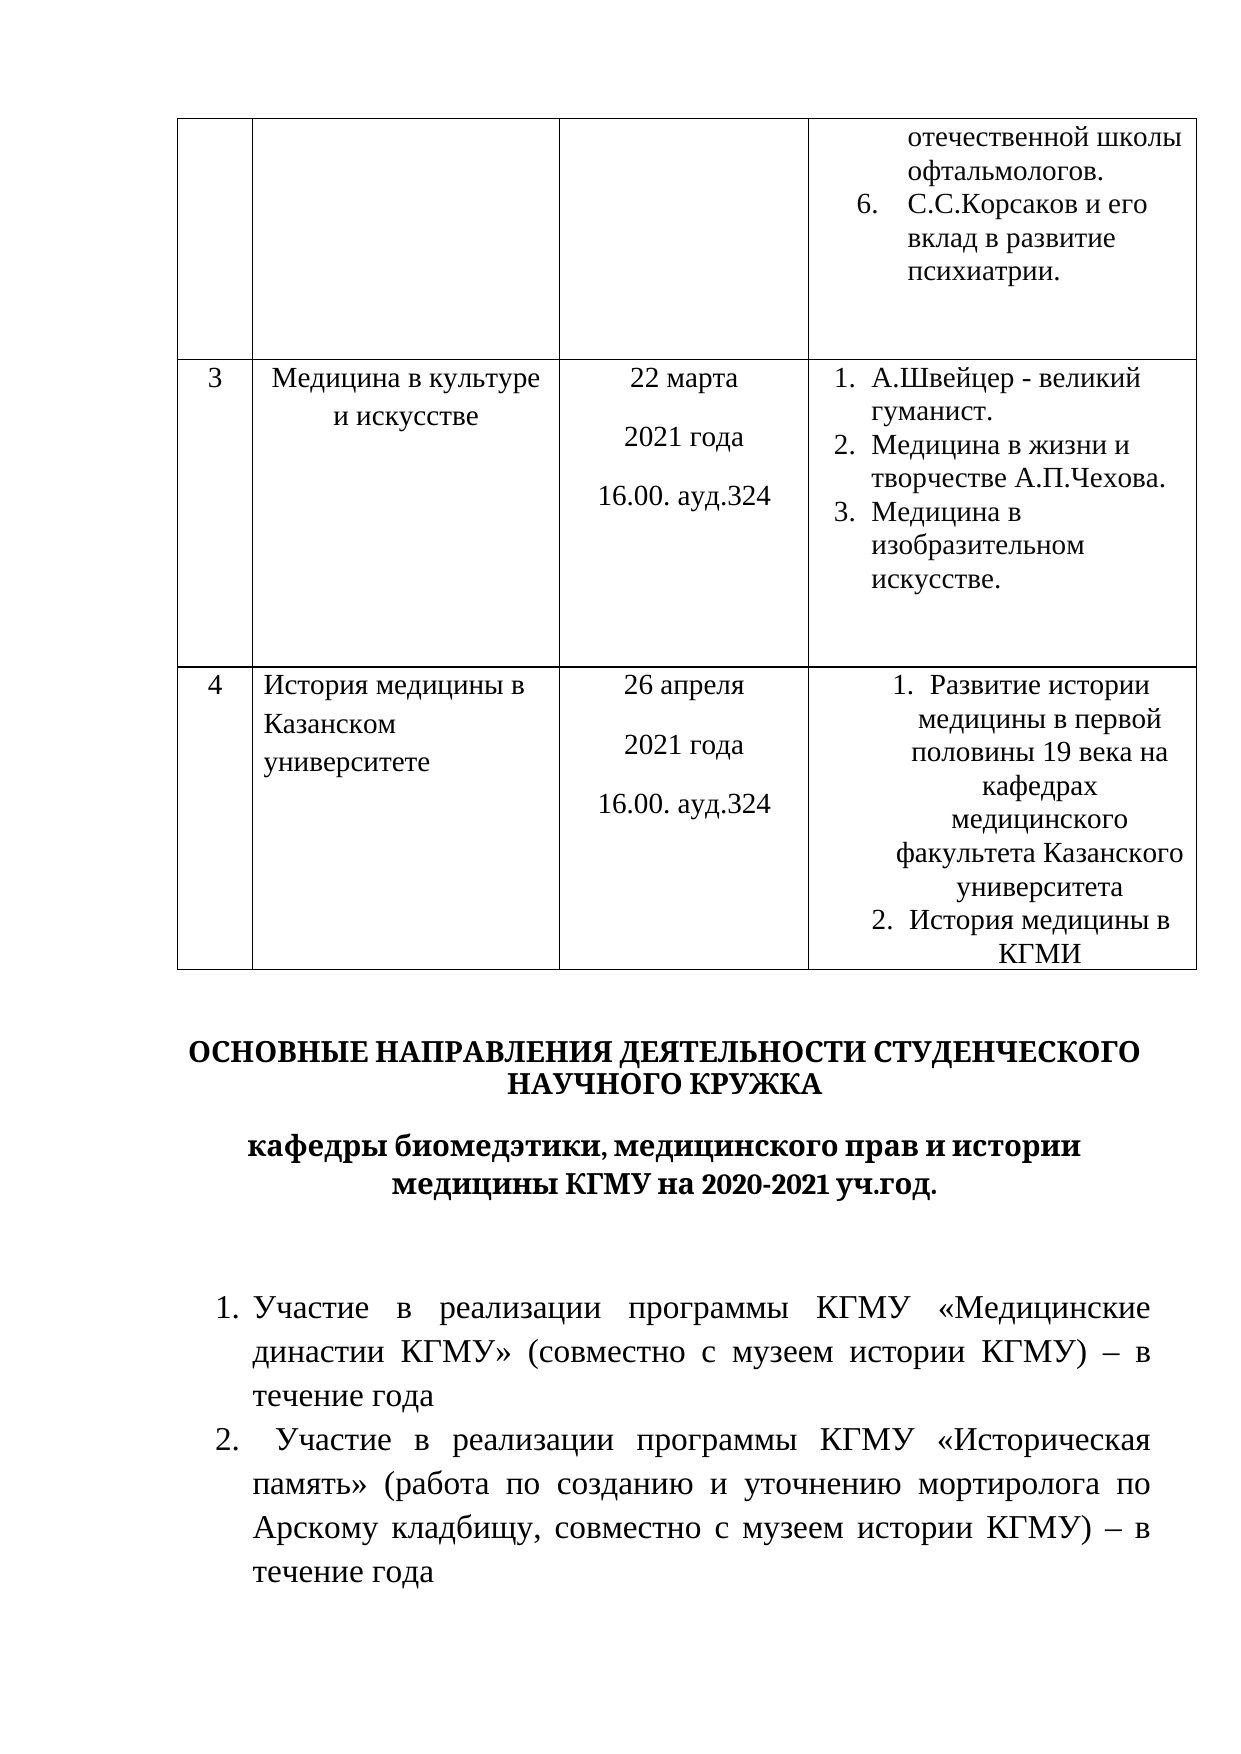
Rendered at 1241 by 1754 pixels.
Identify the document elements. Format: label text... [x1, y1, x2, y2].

table_cell 22 марта 2021 года 16.00. ауд.324 [560, 360, 808, 666]
table_cell 3 [178, 360, 252, 666]
list Участие в реализации программы КГМУ «Историческая память» (работа по созданию и уточнению мортиролога по Арскому кладбищу, совместно с музеем истории КГМУ) – в течение года [215, 1419, 1152, 1590]
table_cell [253, 119, 559, 359]
table_cell 2 [178, 119, 252, 359]
text кафедры биомедэтики, медицинского прав и истории медицины КГМУ на 2020-2021 уч.год. [177, 1130, 1152, 1202]
text ОСНОВНЫЕ НАПРАВЛЕНИЯ ДЕЯТЕЛЬНОСТИ СТУДЕНЧЕСКОГО НАУЧНОГО КРУЖКА [177, 1036, 1152, 1102]
table_cell 26 апреля 2021 года 16.00. ауд.324 [560, 668, 808, 969]
table_cell История медицины в Казанском университете [253, 668, 559, 969]
table_cell 4 [178, 668, 252, 969]
table_cell А.Швейцер - великий гуманист. Медицина в жизни и творчестве А.П.Чехова. Медицина в изобразительном искусстве. [809, 360, 1196, 666]
list Участие в реализации программы КГМУ «Медицинские династии КГМУ» (совместно с музеем истории КГМУ) – в течение года [215, 1287, 1152, 1414]
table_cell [560, 119, 808, 359]
table_cell Медицина в культуре и искусстве [253, 360, 559, 666]
table_cell Развитие истории медицины в первой половины 19 века на кафедрах медицинского факультета Казанского университета История медицины в КГМИ [809, 668, 1196, 969]
